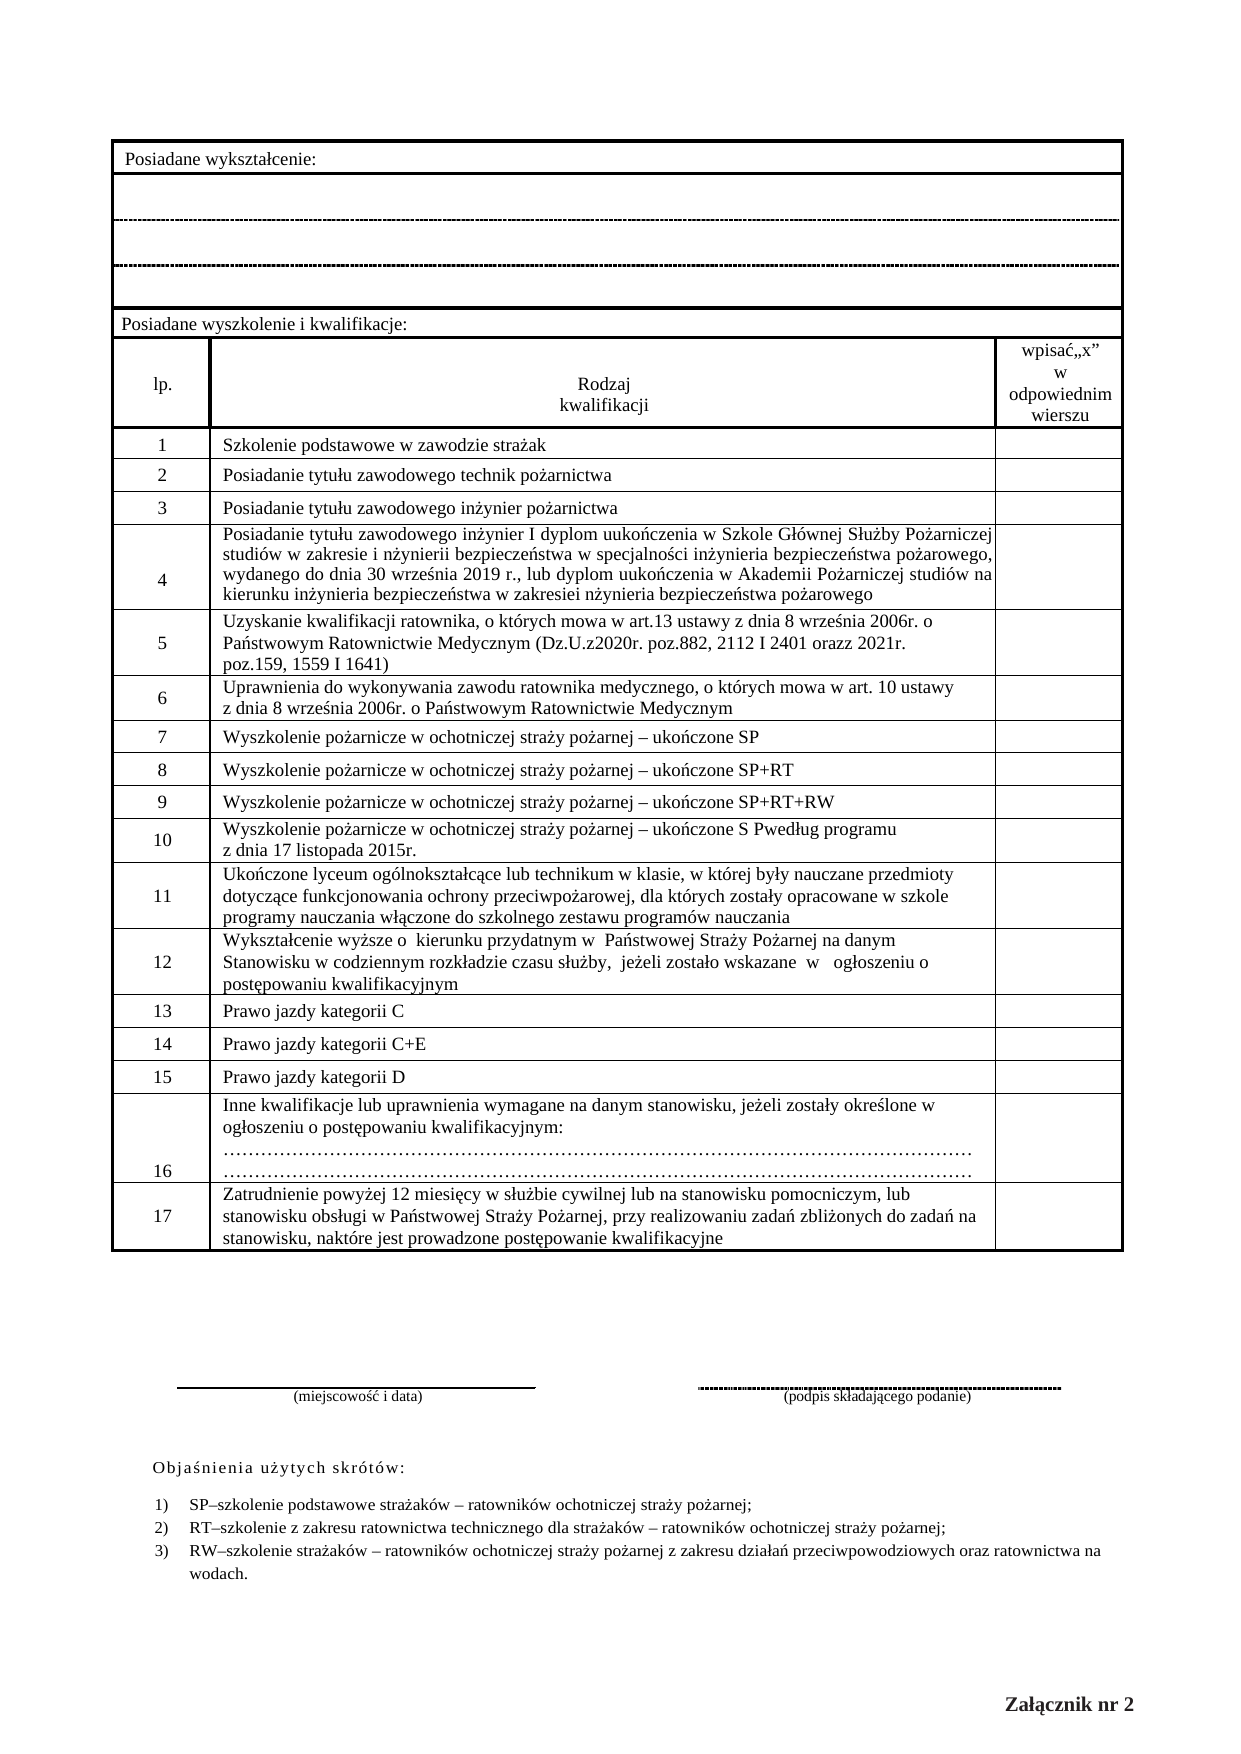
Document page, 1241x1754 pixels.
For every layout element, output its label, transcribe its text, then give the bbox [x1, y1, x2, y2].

table_cell Wyszkolenie pożarnicze w ochotniczej straży pożarnej – ukończone SP [211, 721, 995, 752]
table_cell Szkolenie podstawowe w zawodzie strażak [211, 429, 995, 458]
table_cell Ukończone lyceum ogólnokształcące lub technikum w klasie, w której były nauczane przedmioty dotyczące funkcjonowania ochrony przeciwpożarowej, dla których zostały opracowane w szkole programy nauczania włączone do szkolnego zestawu programów nauczania [211, 863, 995, 928]
table_cell Prawo jazdy kategorii D [211, 1061, 995, 1092]
table_cell 15 [114, 1061, 209, 1092]
table_cell Prawo jazdy kategorii C+E [211, 1028, 995, 1060]
table_cell lp. [114, 339, 208, 426]
table_cell Wykształcenie wyższe o kierunku przydatnym w Państwowej Straży Pożarnej na danym Stanowisku w codziennym rozkładzie czasu służby, jeżeli zostało wskazane w ogłoszeniu o postępowaniu kwalifikacyjnym [211, 929, 995, 994]
table_cell Uzyskanie kwalifikacji ratownika, o których mowa w art.13 ustawy z dnia 8 września 2006r. o Państwowym Ratownictwie Medycznym (Dz.U.z2020r. poz.882, 2112 I 2401 orazz 2021r. poz.159, 1559 I 1641) [211, 610, 995, 675]
table_cell 1 [114, 429, 209, 458]
table_cell [996, 819, 1121, 862]
table_cell [996, 610, 1121, 675]
table_cell Wyszkolenie pożarnicze w ochotniczej straży pożarnej – ukończone SP+RT+RW [211, 786, 995, 817]
table_header Posiadane wykształcenie: [114, 143, 1121, 172]
table_cell [996, 429, 1121, 458]
table_cell 12 [114, 929, 209, 994]
table_cell [996, 1061, 1121, 1092]
table_cell Posiadanie tytułu zawodowego technik pożarnictwa [211, 459, 995, 491]
table_cell 17 [114, 1183, 209, 1248]
table_cell Wyszkolenie pożarnicze w ochotniczej straży pożarnej – ukończone S Pwedług programu z dnia 17 listopada 2015r. [211, 819, 995, 862]
table_cell 4 [114, 525, 209, 609]
table_cell [114, 175, 1121, 306]
text (miejscowość i data) (podpis składającego podanie) [118, 1383, 1146, 1404]
table_cell 14 [114, 1028, 209, 1060]
table_cell 8 [114, 753, 209, 785]
table_cell 13 [114, 995, 209, 1027]
table_cell wpisać„x”w odpowiednim wierszu [997, 339, 1121, 426]
table_cell [996, 1094, 1121, 1182]
table_cell Zatrudnienie powyżej 12 miesięcy w służbie cywilnej lub na stanowisku pomocniczym, lub stanowisku obsługi w Państwowej Straży Pożarnej, przy realizowaniu zadań zbliżonych do zadań na stanowisku, naktóre jest prowadzone postępowanie kwalifikacyjne [211, 1183, 995, 1248]
table_cell Posiadanie tytułu zawodowego inżynier I dyplom uukończenia w Szkole Głównej Służby Pożarniczej studiów w zakresie i nżynierii bezpieczeństwa w specjalności inżynieria bezpieczeństwa pożarowego, wydanego do dnia 30 września 2019 r., lub dyplom uukończenia w Akademii Pożarniczej studiów na kierunku inżynieria bezpieczeństwa w zakresiei nżynieria bezpieczeństwa pożarowego [211, 525, 995, 609]
list RT–szkolenie z zakresu ratownictwa technicznego dla strażaków – ratowników ochotniczej straży pożarnej; [154, 1518, 1146, 1537]
table_cell Wyszkolenie pożarnicze w ochotniczej straży pożarnej – ukończone SP+RT [211, 753, 995, 785]
table_cell [996, 995, 1121, 1027]
table_cell [996, 1028, 1121, 1060]
table_cell [996, 786, 1121, 817]
table_cell Uprawnienia do wykonywania zawodu ratownika medycznego, o których mowa w art. 10 ustawy z dnia 8 września 2006r. o Państwowym Ratownictwie Medycznym [211, 676, 995, 719]
list RW–szkolenie strażaków – ratowników ochotniczej straży pożarnej z zakresu działań przeciwpowodziowych oraz ratownictwa na wodach. [154, 1541, 1122, 1583]
table_cell Rodzaj kwalifikacji [212, 339, 994, 426]
table_cell 2 [114, 459, 209, 491]
table_cell 11 [114, 863, 209, 928]
table_cell 6 [114, 676, 209, 719]
table_cell Posiadanie tytułu zawodowego inżynier pożarnictwa [211, 492, 995, 524]
table_cell 10 [114, 819, 209, 862]
table_cell 5 [114, 610, 209, 675]
list Załącznik nr 2 [107, 1691, 1134, 1716]
table_cell 3 [114, 492, 209, 524]
table_cell [996, 459, 1121, 491]
table_cell 16 [114, 1094, 209, 1182]
table_cell Inne kwalifikacje lub uprawnienia wymagane na danym stanowisku, jeżeli zostały określone w ogłoszeniu o postępowaniu kwalifikacyjnym: …………………………………………………………………………………………………………………………………………………………………………………………………………………… [211, 1094, 995, 1182]
table_cell [996, 721, 1121, 752]
table_cell [996, 929, 1121, 994]
table_cell [996, 676, 1121, 719]
table_cell Prawo jazdy kategorii C [211, 995, 995, 1027]
table_cell [996, 1183, 1121, 1248]
list SP–szkolenie podstawowe strażaków – ratowników ochotniczej straży pożarnej; [154, 1495, 1146, 1514]
table_cell [996, 492, 1121, 524]
table_cell 7 [114, 721, 209, 752]
table_cell Posiadane wyszkolenie i kwalifikacje: [114, 310, 1121, 336]
table_cell [996, 753, 1121, 785]
text Objaśnienia użytych skrótów: [152, 1458, 1146, 1477]
table_cell [996, 525, 1121, 609]
table_cell 9 [114, 786, 209, 817]
table_cell [996, 863, 1121, 928]
